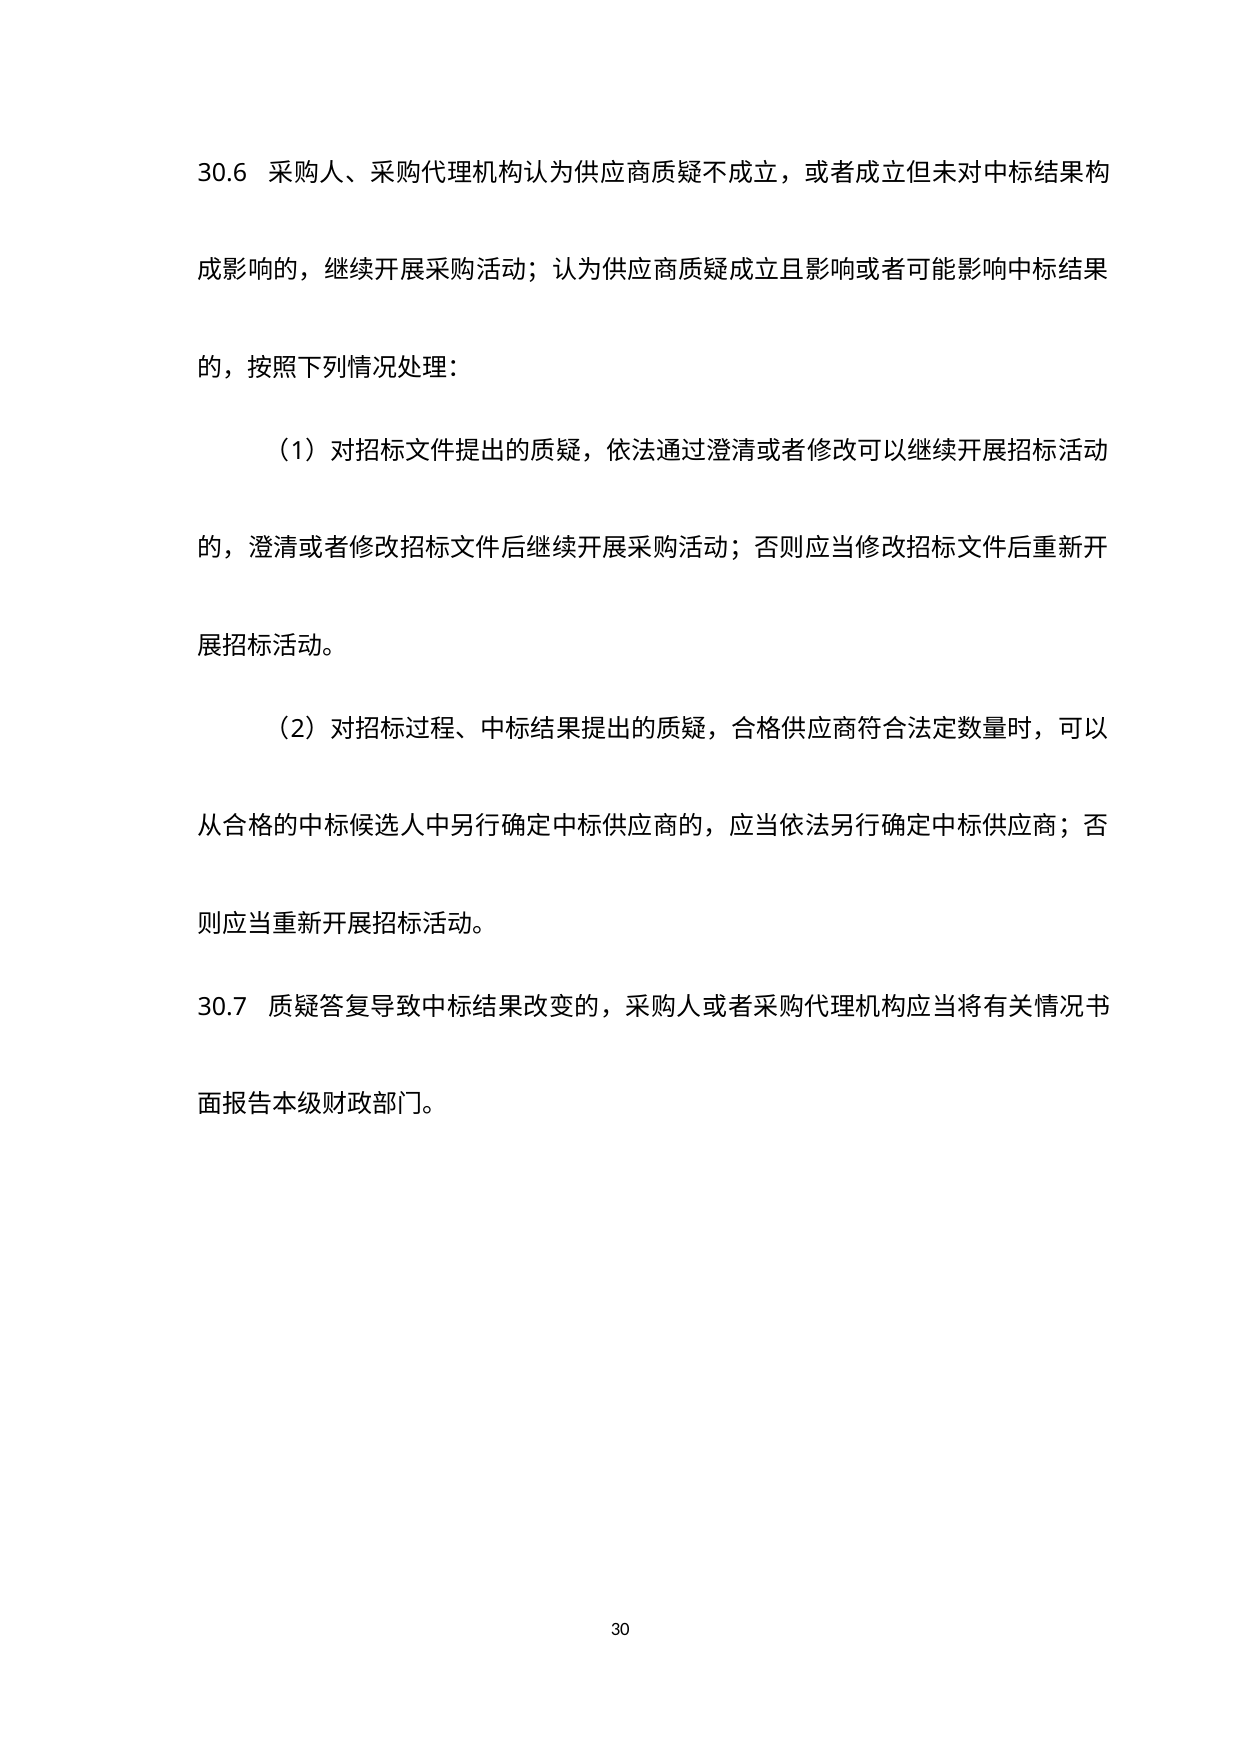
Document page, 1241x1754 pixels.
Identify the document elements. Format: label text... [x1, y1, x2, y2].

text 30.6 采购人、采购代理机构认为供应商质疑不成立，或者成立但未对中标结果构成影响的，继续开展采购活动；认为供应商质疑成立且影响或者可能影响中标结果的，按照下列情况处理： [197, 138, 1110, 398]
text 30.7 质疑答复导致中标结果改变的，采购人或者采购代理机构应当将有关情况书面报告本级财政部门。 [197, 972, 1110, 1134]
text （2）对招标过程、中标结果提出的质疑，合格供应商符合法定数量时，可以从合格的中标候选人中另行确定中标供应商的，应当依法另行确定中标供应商；否则应当重新开展招标活动。 [197, 694, 1110, 954]
text （1）对招标文件提出的质疑，依法通过澄清或者修改可以继续开展招标活动的，澄清或者修改招标文件后继续开展采购活动；否则应当修改招标文件后重新开展招标活动。 [197, 416, 1110, 676]
